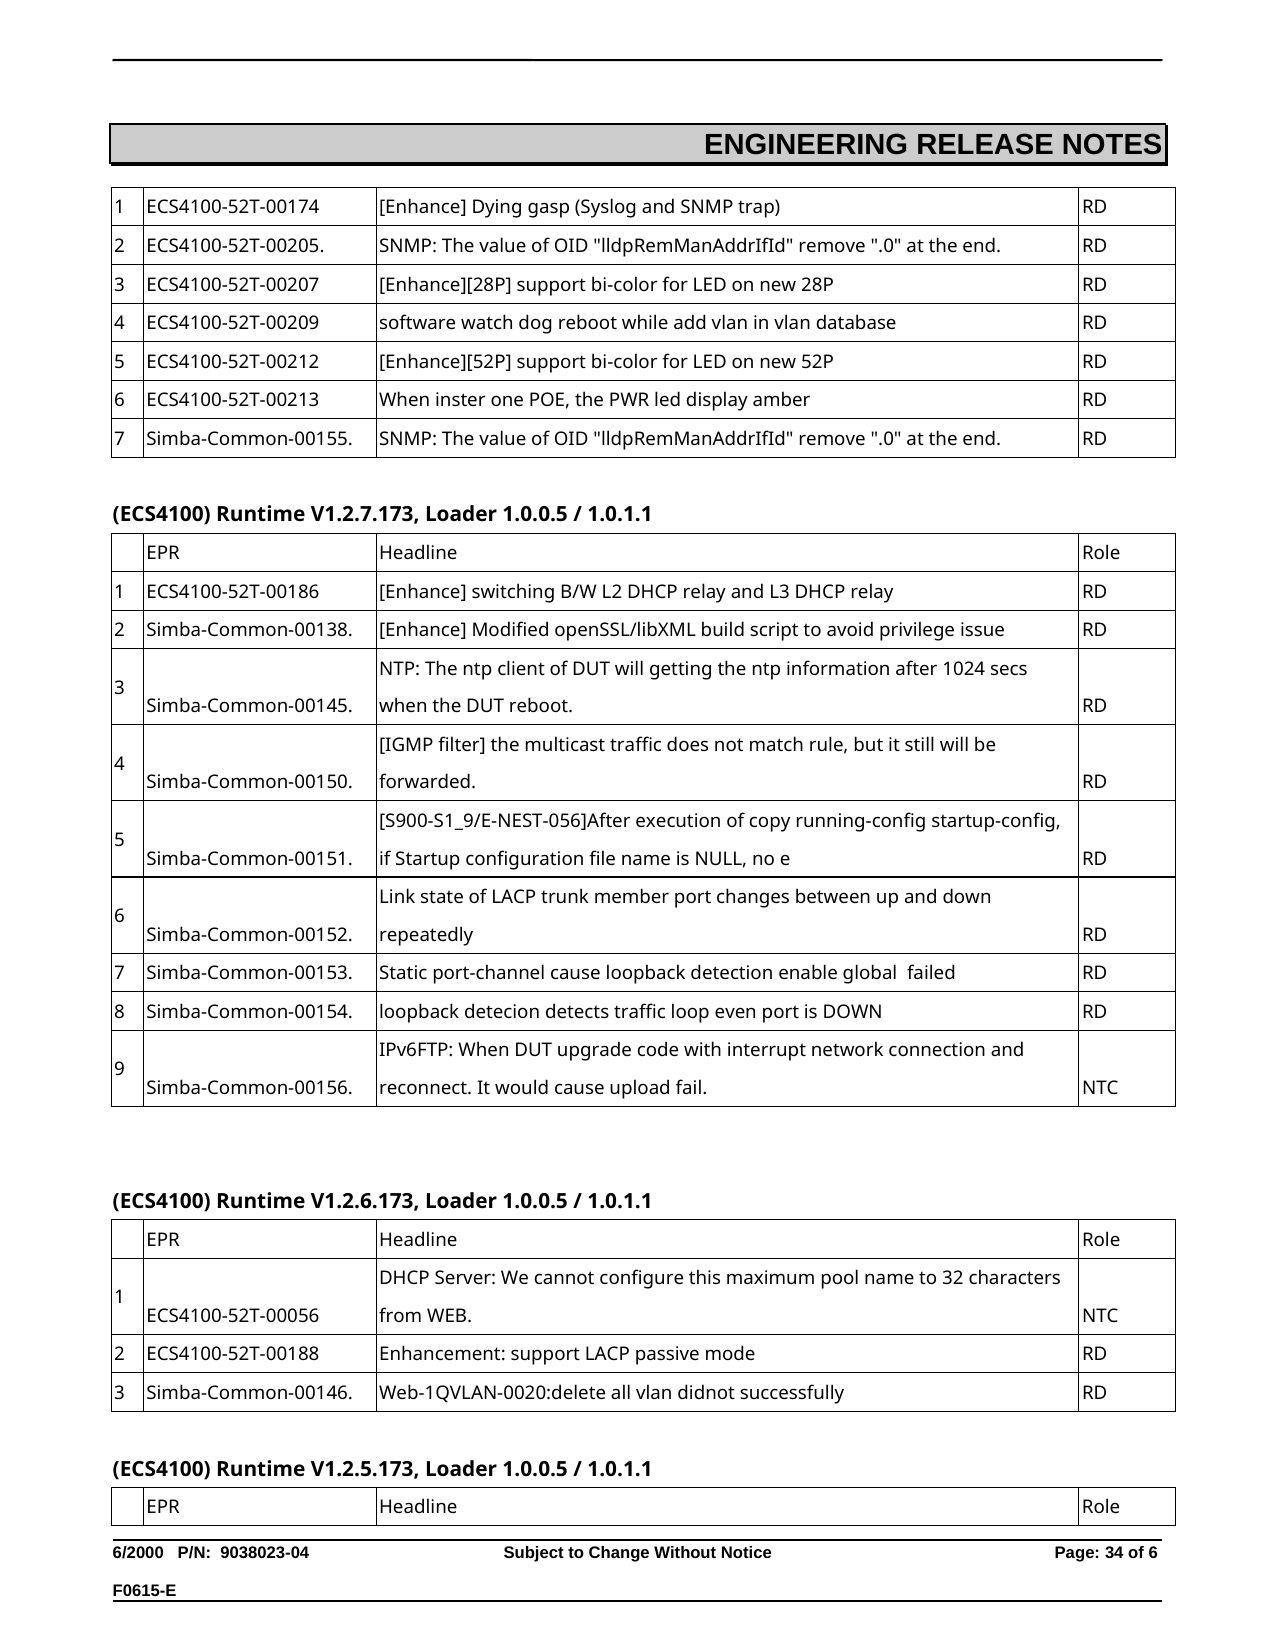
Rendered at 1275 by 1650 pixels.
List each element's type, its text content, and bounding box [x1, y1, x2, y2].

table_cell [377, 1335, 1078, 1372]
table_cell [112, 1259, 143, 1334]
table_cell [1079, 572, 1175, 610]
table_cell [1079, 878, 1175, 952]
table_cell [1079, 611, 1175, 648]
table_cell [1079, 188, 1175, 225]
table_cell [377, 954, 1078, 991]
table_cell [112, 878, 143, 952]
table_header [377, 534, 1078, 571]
text (ECS4100) Runtime V1.2.6.173, Loader 1.0.0.5 / 1.0.1.1 [112, 1182, 1162, 1219]
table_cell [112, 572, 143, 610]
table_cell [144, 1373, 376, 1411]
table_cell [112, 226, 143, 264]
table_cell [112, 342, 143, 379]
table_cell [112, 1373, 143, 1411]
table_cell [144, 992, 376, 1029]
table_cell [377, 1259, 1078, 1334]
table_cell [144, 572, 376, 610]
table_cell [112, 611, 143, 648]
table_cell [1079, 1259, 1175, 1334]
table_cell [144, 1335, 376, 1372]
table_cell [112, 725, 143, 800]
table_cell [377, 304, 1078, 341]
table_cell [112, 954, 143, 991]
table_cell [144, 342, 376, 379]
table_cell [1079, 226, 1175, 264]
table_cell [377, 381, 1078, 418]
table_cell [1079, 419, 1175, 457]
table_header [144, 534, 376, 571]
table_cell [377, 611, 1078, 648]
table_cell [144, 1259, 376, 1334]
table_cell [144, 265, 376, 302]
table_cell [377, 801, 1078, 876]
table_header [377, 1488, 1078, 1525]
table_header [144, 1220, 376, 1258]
text (ECS4100) Runtime V1.2.7.173, Loader 1.0.0.5 / 1.0.1.1 [112, 495, 1162, 533]
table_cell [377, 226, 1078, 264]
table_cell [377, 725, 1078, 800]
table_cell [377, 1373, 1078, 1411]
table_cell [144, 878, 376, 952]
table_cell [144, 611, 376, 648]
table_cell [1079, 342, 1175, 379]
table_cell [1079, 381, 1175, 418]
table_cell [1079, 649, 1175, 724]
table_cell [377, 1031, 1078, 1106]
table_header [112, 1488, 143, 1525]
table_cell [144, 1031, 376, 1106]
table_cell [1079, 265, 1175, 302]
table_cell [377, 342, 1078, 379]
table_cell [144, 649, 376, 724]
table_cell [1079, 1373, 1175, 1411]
text (ECS4100) Runtime V1.2.5.173, Loader 1.0.0.5 / 1.0.1.1 [112, 1449, 1162, 1487]
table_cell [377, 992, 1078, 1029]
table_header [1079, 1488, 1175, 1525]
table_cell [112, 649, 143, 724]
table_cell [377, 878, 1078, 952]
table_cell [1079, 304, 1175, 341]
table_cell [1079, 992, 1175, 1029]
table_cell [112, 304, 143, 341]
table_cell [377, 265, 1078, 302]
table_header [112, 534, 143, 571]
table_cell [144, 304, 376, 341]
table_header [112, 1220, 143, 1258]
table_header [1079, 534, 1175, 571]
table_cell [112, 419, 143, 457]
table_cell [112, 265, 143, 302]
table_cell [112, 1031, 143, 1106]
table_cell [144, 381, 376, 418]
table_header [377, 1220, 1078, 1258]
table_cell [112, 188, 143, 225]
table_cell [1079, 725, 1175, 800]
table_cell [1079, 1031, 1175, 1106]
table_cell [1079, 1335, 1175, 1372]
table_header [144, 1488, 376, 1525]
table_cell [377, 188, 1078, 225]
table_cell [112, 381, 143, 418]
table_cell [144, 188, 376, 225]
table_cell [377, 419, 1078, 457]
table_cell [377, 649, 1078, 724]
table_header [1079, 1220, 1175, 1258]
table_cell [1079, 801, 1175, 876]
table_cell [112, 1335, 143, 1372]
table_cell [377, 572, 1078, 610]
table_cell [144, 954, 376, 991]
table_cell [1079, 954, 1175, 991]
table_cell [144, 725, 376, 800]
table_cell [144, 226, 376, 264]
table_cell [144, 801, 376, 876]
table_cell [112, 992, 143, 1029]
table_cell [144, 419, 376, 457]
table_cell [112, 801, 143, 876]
